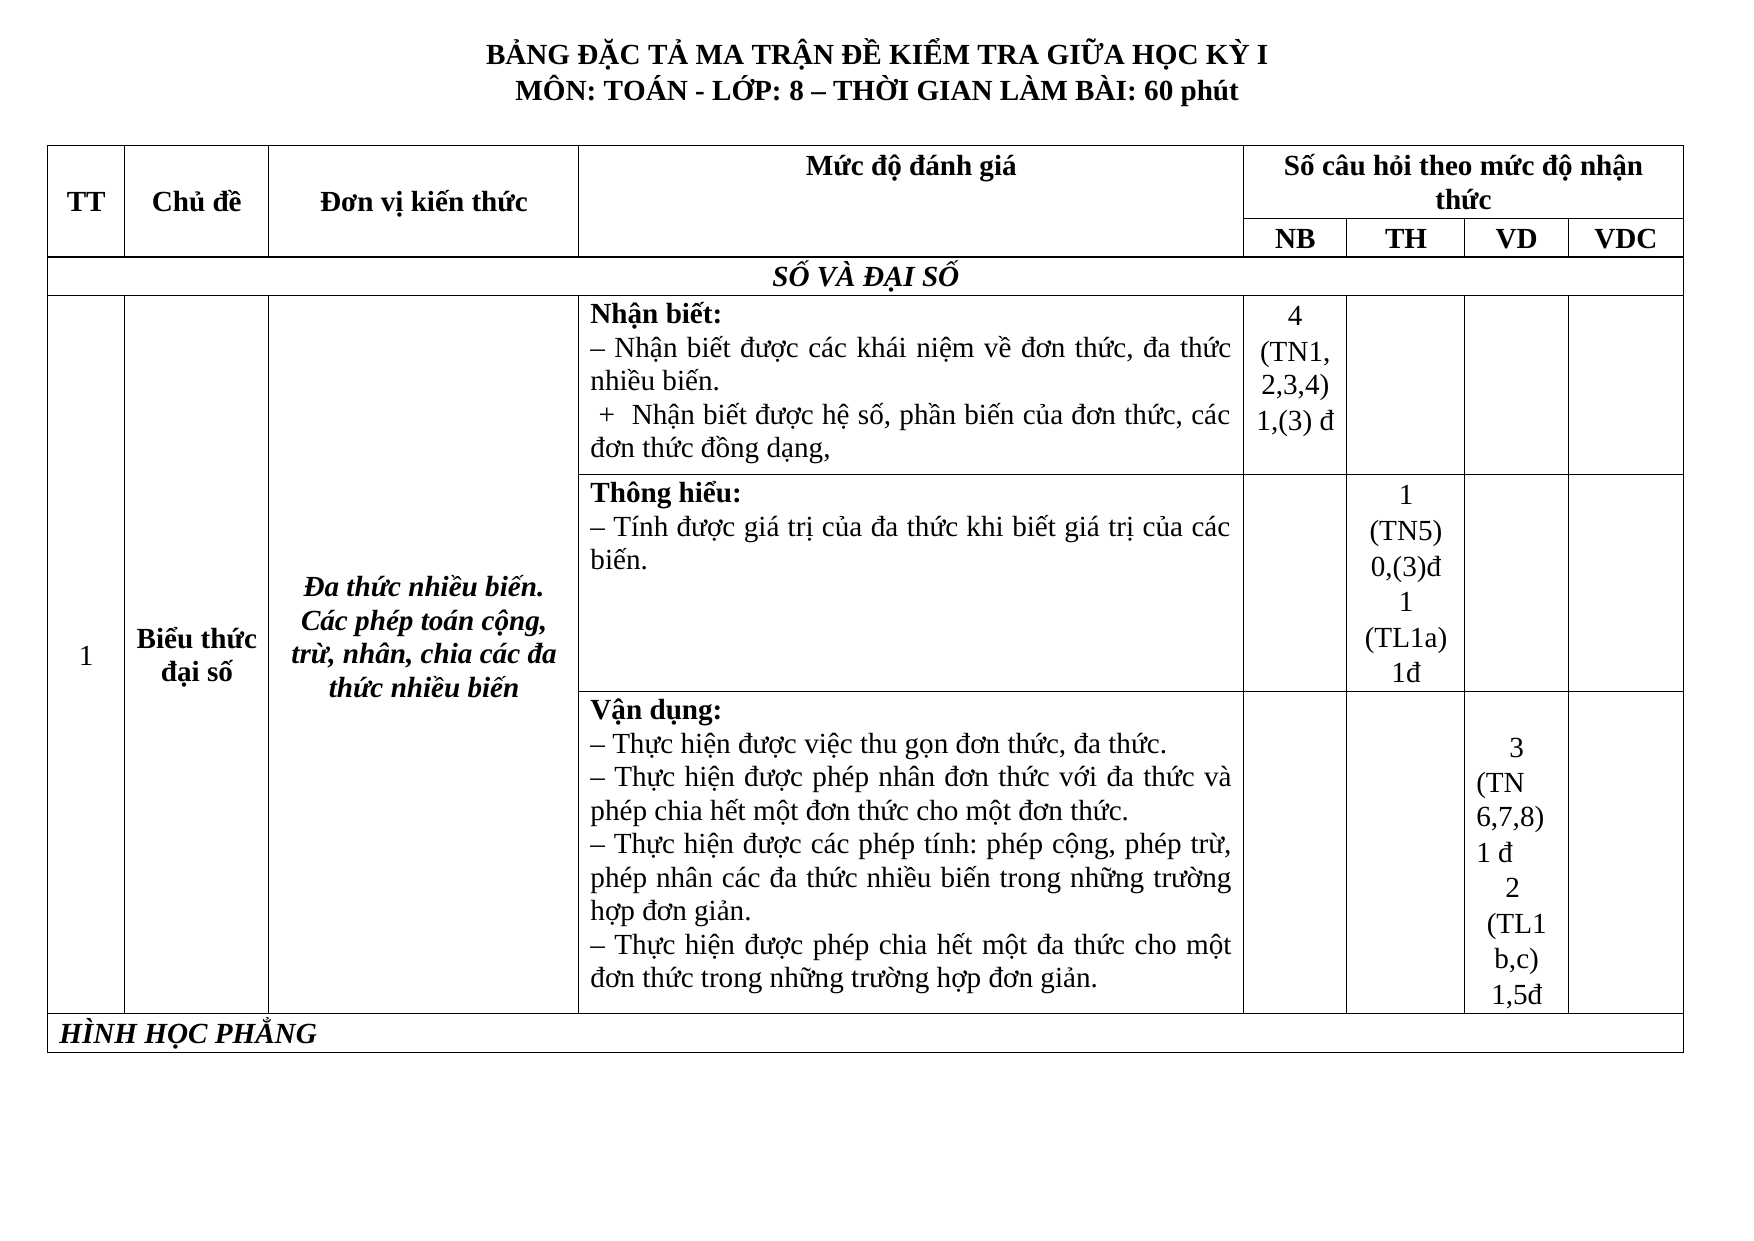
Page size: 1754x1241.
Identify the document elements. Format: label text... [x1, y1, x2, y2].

table_cell [1347, 692, 1464, 1013]
table_header Mức độ đánh giá [579, 146, 1243, 256]
table_cell [1569, 296, 1683, 474]
table_cell TH [1347, 219, 1464, 256]
table_header Đơn vị kiến thức [269, 146, 578, 256]
table_cell 4 (TN1,2,3,4) 1,(3) đ [1244, 296, 1346, 474]
table_cell Đa thức nhiều biến. Các phép toán cộng, trừ, nhân, chia các đa thức nhiều biến [269, 296, 578, 1013]
table_cell [1465, 475, 1568, 691]
table_cell [1465, 296, 1568, 474]
table_cell 3 (TN 6,7,8) 1 đ 2 (TL1 b,c) 1,5đ [1465, 692, 1568, 1013]
table_cell VDC [1569, 219, 1683, 256]
table_cell [1569, 475, 1683, 691]
table_cell [1347, 296, 1464, 474]
table_cell 1 [48, 296, 124, 1013]
table_cell [1244, 475, 1346, 691]
table_cell [1244, 692, 1346, 1013]
table_cell SỐ VÀ ĐẠI SỐ [48, 258, 1683, 295]
table_cell VD [1465, 219, 1568, 256]
table_cell [1569, 692, 1683, 1013]
table_cell Thông hiểu: – Tính được giá trị của đa thức khi biết giá trị của các biến. [579, 475, 1243, 691]
table_cell HÌNH HỌC PHẲNG [48, 1014, 1683, 1052]
table_header TT [48, 146, 124, 256]
text BẢNG ĐẶC TẢ MA TRẬN ĐỀ KIỂM TRA GIỮA HỌC KỲ I [59, 37, 1695, 70]
table_cell NB [1244, 219, 1346, 256]
table_cell Biểu thức đại số [125, 296, 268, 1013]
text MÔN: TOÁN - LỚP: 8 – THỜI GIAN LÀM BÀI: 60 phút [59, 73, 1695, 107]
table_cell 1 (TN5) 0,(3)đ 1 (TL1a) 1đ [1347, 475, 1464, 691]
table_cell Vận dụng: – Thực hiện được việc thu gọn đơn thức, đa thức. – Thực hiện được phép nhân đơn thức với đa thức và phép chia hết một đơn thức cho một đơn thức. – Thực hiện được các phép tính: phép cộng, phép trừ, phép nhân các đa thức nhiều biến trong những trường hợp đơn giản. – Thực hiện được phép chia hết một đa thức cho một đơn thức trong những trường hợp đơn giản. [579, 692, 1243, 1013]
table_header Chủ đề [125, 146, 268, 256]
table_cell Nhận biết: – Nhận biết được các khái niệm về đơn thức, đa thức nhiều biến. + Nhận biết được hệ số, phần biến của đơn thức, các đơn thức đồng dạng, [579, 296, 1243, 474]
table_header Số câu hỏi theo mức độ nhận thức [1244, 146, 1683, 218]
